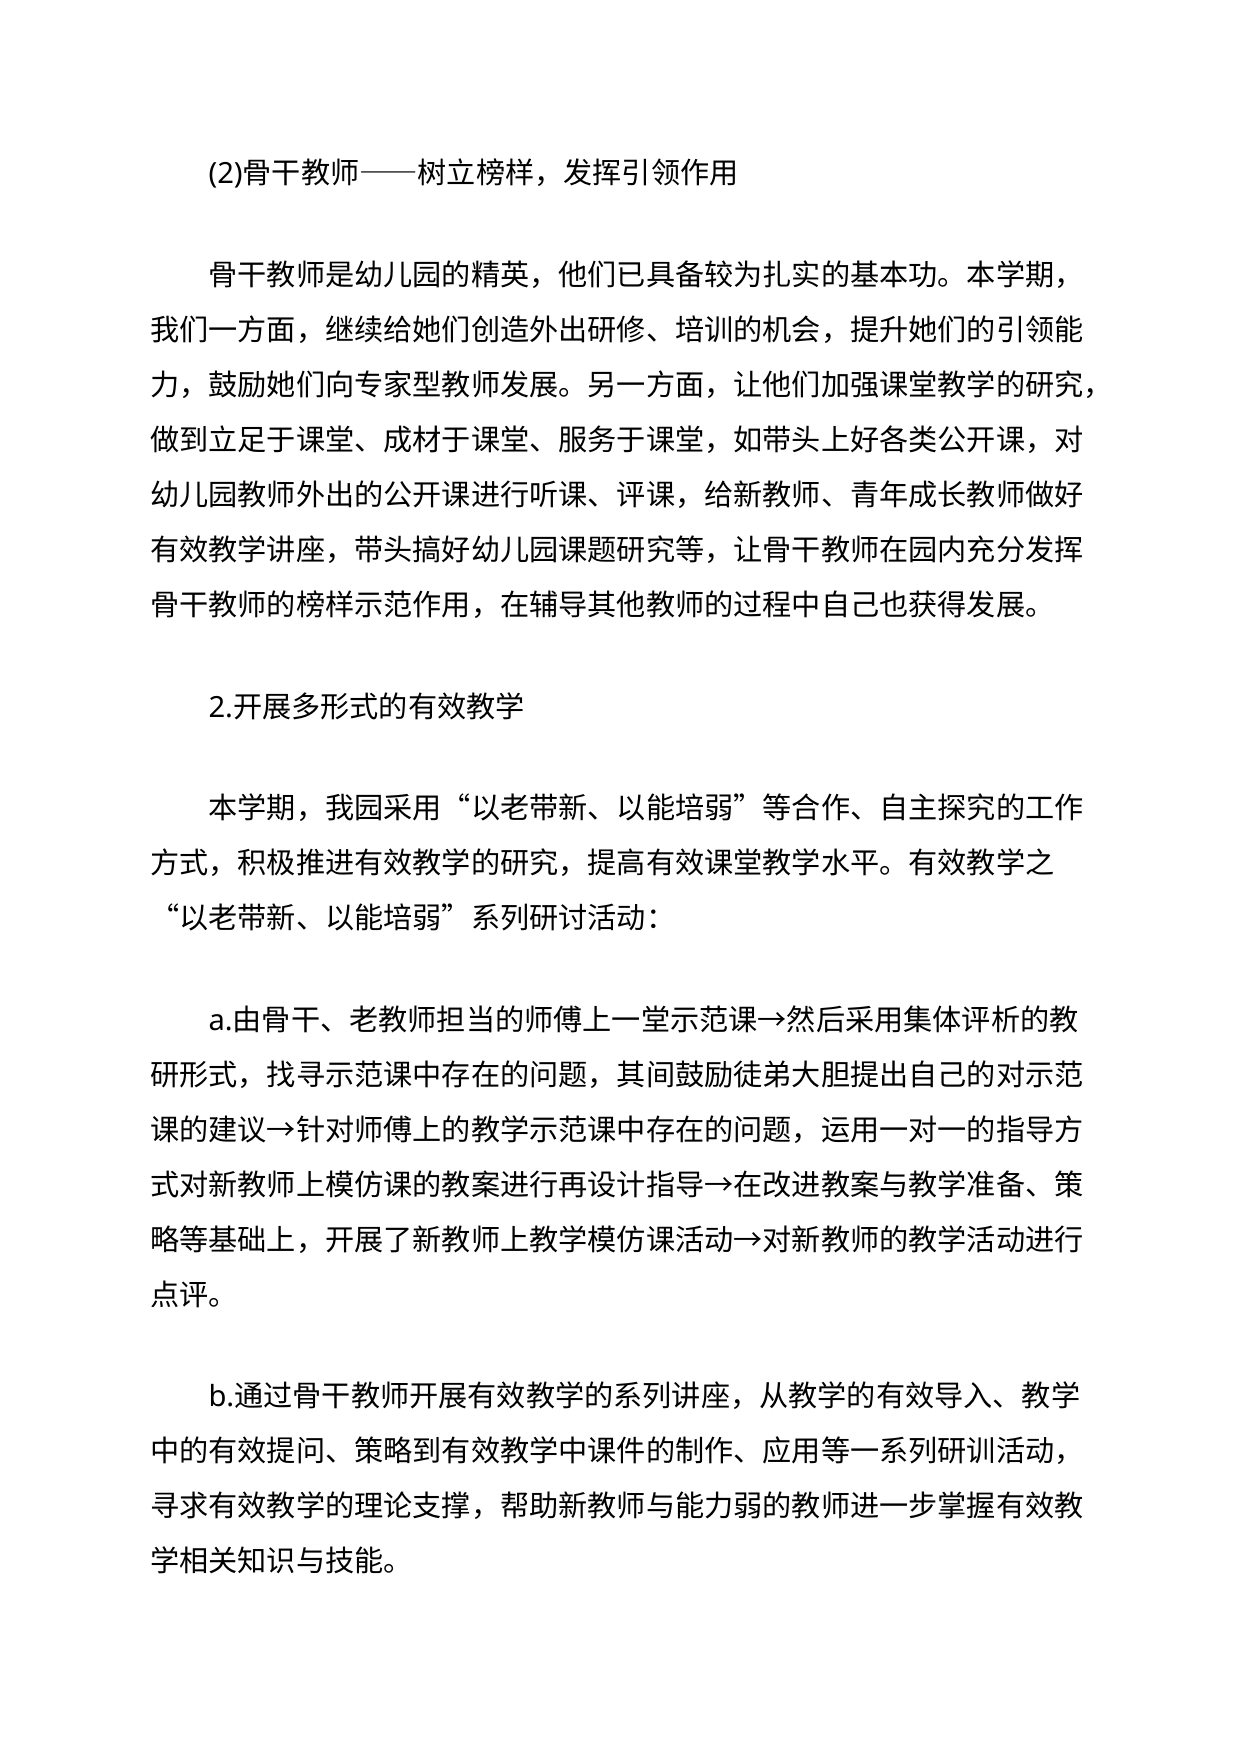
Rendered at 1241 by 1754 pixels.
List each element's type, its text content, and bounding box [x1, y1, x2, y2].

text 本学期，我园采用“以老带新、以能培弱”等合作、自主探究的工作方式，积极推进有效教学的研究，提高有效课堂教学水平。有效教学之“以老带新、以能培弱”系列研讨活动： [150, 785, 1090, 937]
text 2.开展多形式的有效教学 [150, 683, 1090, 726]
text a.由骨干、老教师担当的师傅上一堂示范课→然后采用集体评析的教研形式，找寻示范课中存在的问题，其间鼓励徒弟大胆提出自己的对示范课的建议→针对师傅上的教学示范课中存在的问题，运用一对一的指导方式对新教师上模仿课的教案进行再设计指导→在改进教案与教学准备、策略等基础上，开展了新教师上教学模仿课活动→对新教师的教学活动进行点评。 [150, 997, 1090, 1313]
text b.通过骨干教师开展有效教学的系列讲座，从教学的有效导入、教学中的有效提问、策略到有效教学中课件的制作、应用等一系列研训活动，寻求有效教学的理论支撑，帮助新教师与能力弱的教师进一步掌握有效教学相关知识与技能。 [150, 1373, 1090, 1580]
text 骨干教师是幼儿园的精英，他们已具备较为扎实的基本功。本学期，我们一方面，继续给她们创造外出研修、培训的机会，提升她们的引领能力，鼓励她们向专家型教师发展。另一方面，让他们加强课堂教学的研究，做到立足于课堂、成材于课堂、服务于课堂，如带头上好各类公开课，对幼儿园教师外出的公开课进行听课、评课，给新教师、青年成长教师做好有效教学讲座，带头搞好幼儿园课题研究等，让骨干教师在园内充分发挥骨干教师的榜样示范作用，在辅导其他教师的过程中自己也获得发展。 [150, 252, 1090, 624]
text (2)骨干教师——树立榜样，发挥引领作用 [150, 150, 1090, 192]
